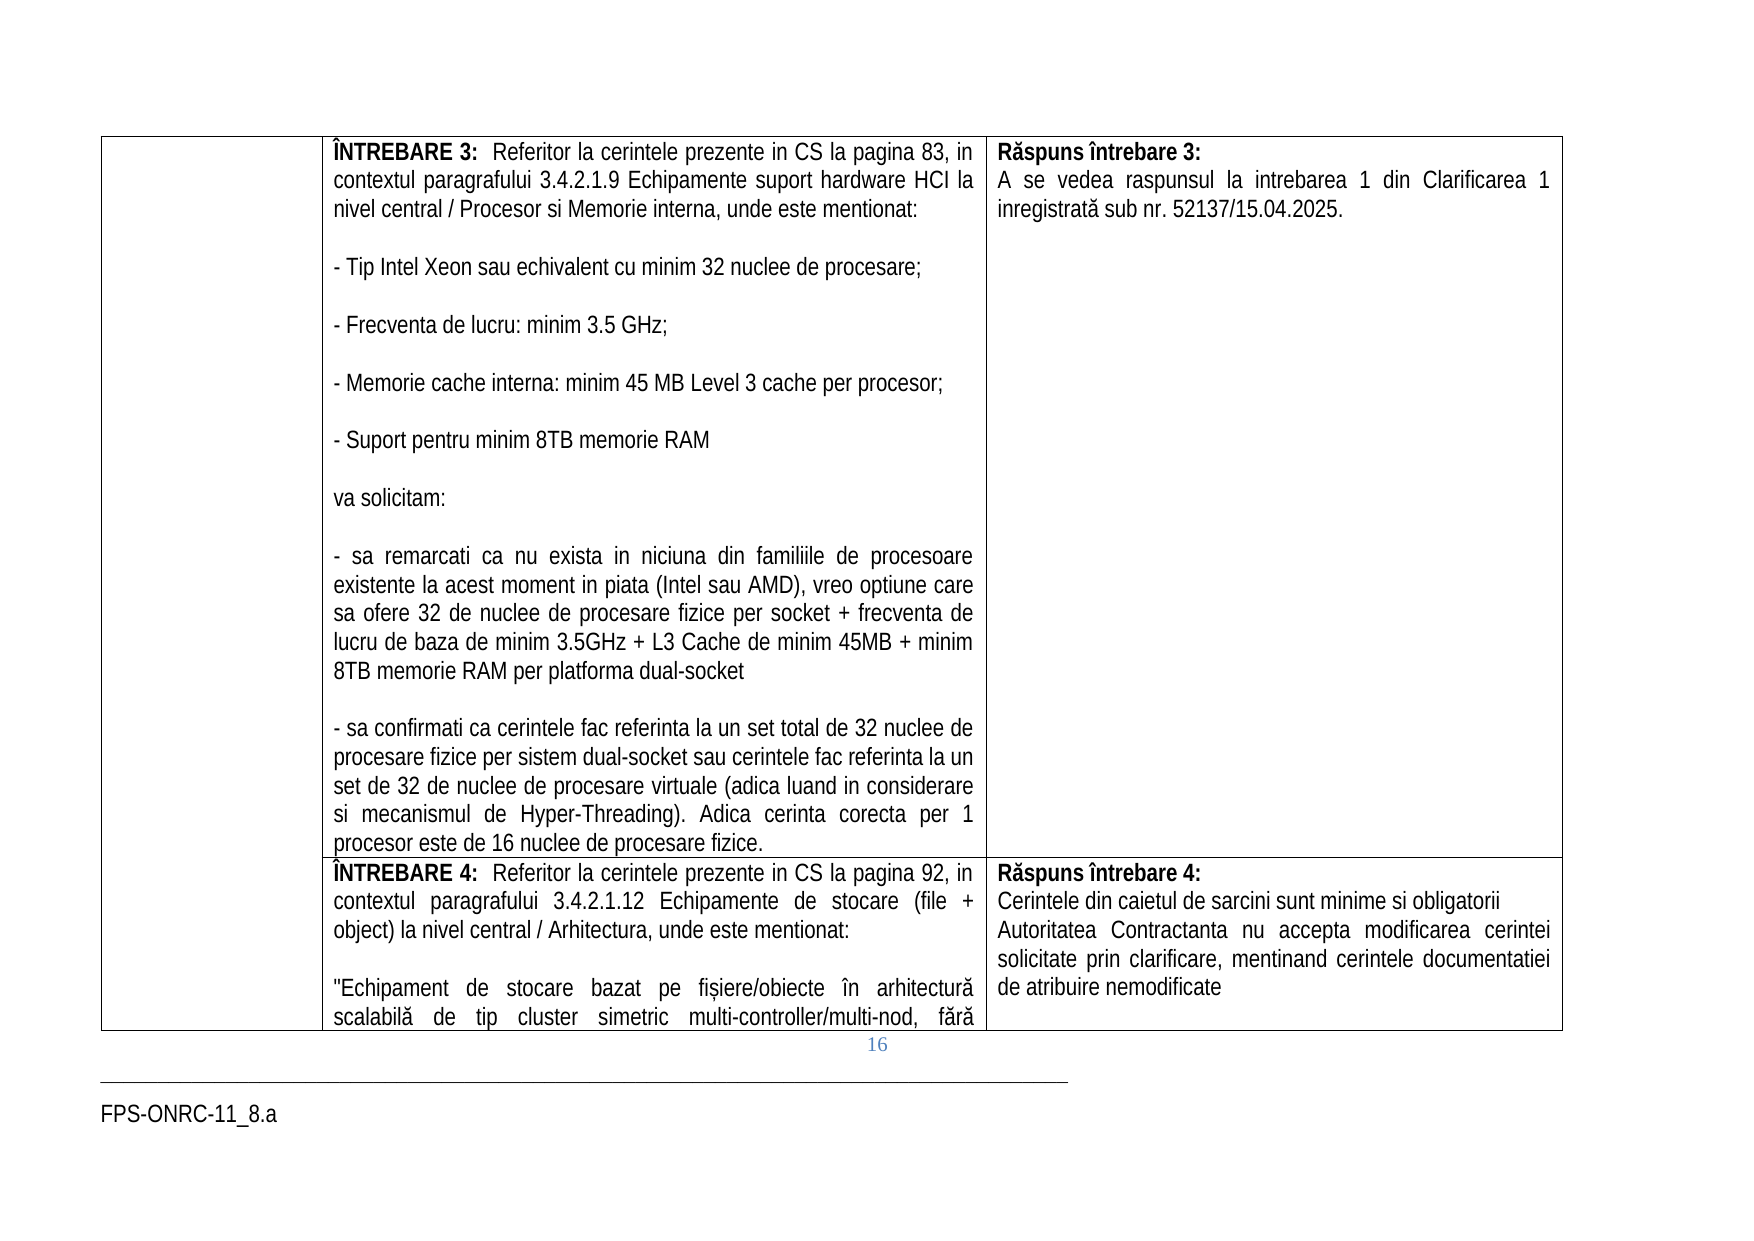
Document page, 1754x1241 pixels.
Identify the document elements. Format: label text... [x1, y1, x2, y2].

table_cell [323, 858, 986, 1030]
table_cell Răspuns întrebare 3: A se vedea raspunsul la intrebarea 1 din Clarificarea 1 inregistrată sub nr. 52137/15.04.2025. [987, 137, 1562, 857]
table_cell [987, 858, 1562, 1030]
table_cell ÎNTREBARE 3: Referitor la cerintele prezente in CS la pagina 83, in contextul paragrafului 3.4.2.1.9 Echipamente suport hardware HCI la nivel central / Procesor si Memorie interna, unde este mentionat: - Tip Intel Xeon sau echivalent cu minim 32 nuclee de procesare; - Frecventa de lucru: minim 3.5 GHz; - Memorie cache interna: minim 45 MB Level 3 cache per procesor; - Suport pentru minim 8TB memorie RAM va solicitam: - sa remarcati ca nu exista in niciuna din familiile de procesoare existente la acest moment in piata (Intel sau AMD), vreo optiune care sa ofere 32 de nuclee de procesare fizice per socket + frecventa de lucru de baza de minim 3.5GHz + L3 Cache de minim 45MB + minim 8TB memorie RAM per platforma dual-socket - sa confirmati ca cerintele fac referinta la un set total de 32 nuclee de procesare fizice per sistem dual-socket sau cerintele fac referinta la un set de 32 de nuclee de procesare virtuale (adica luand in considerare si mecanismul de Hyper-Threading). Adica cerinta corecta per 1 procesor este de 16 nuclee de procesare fizice. [323, 137, 986, 857]
